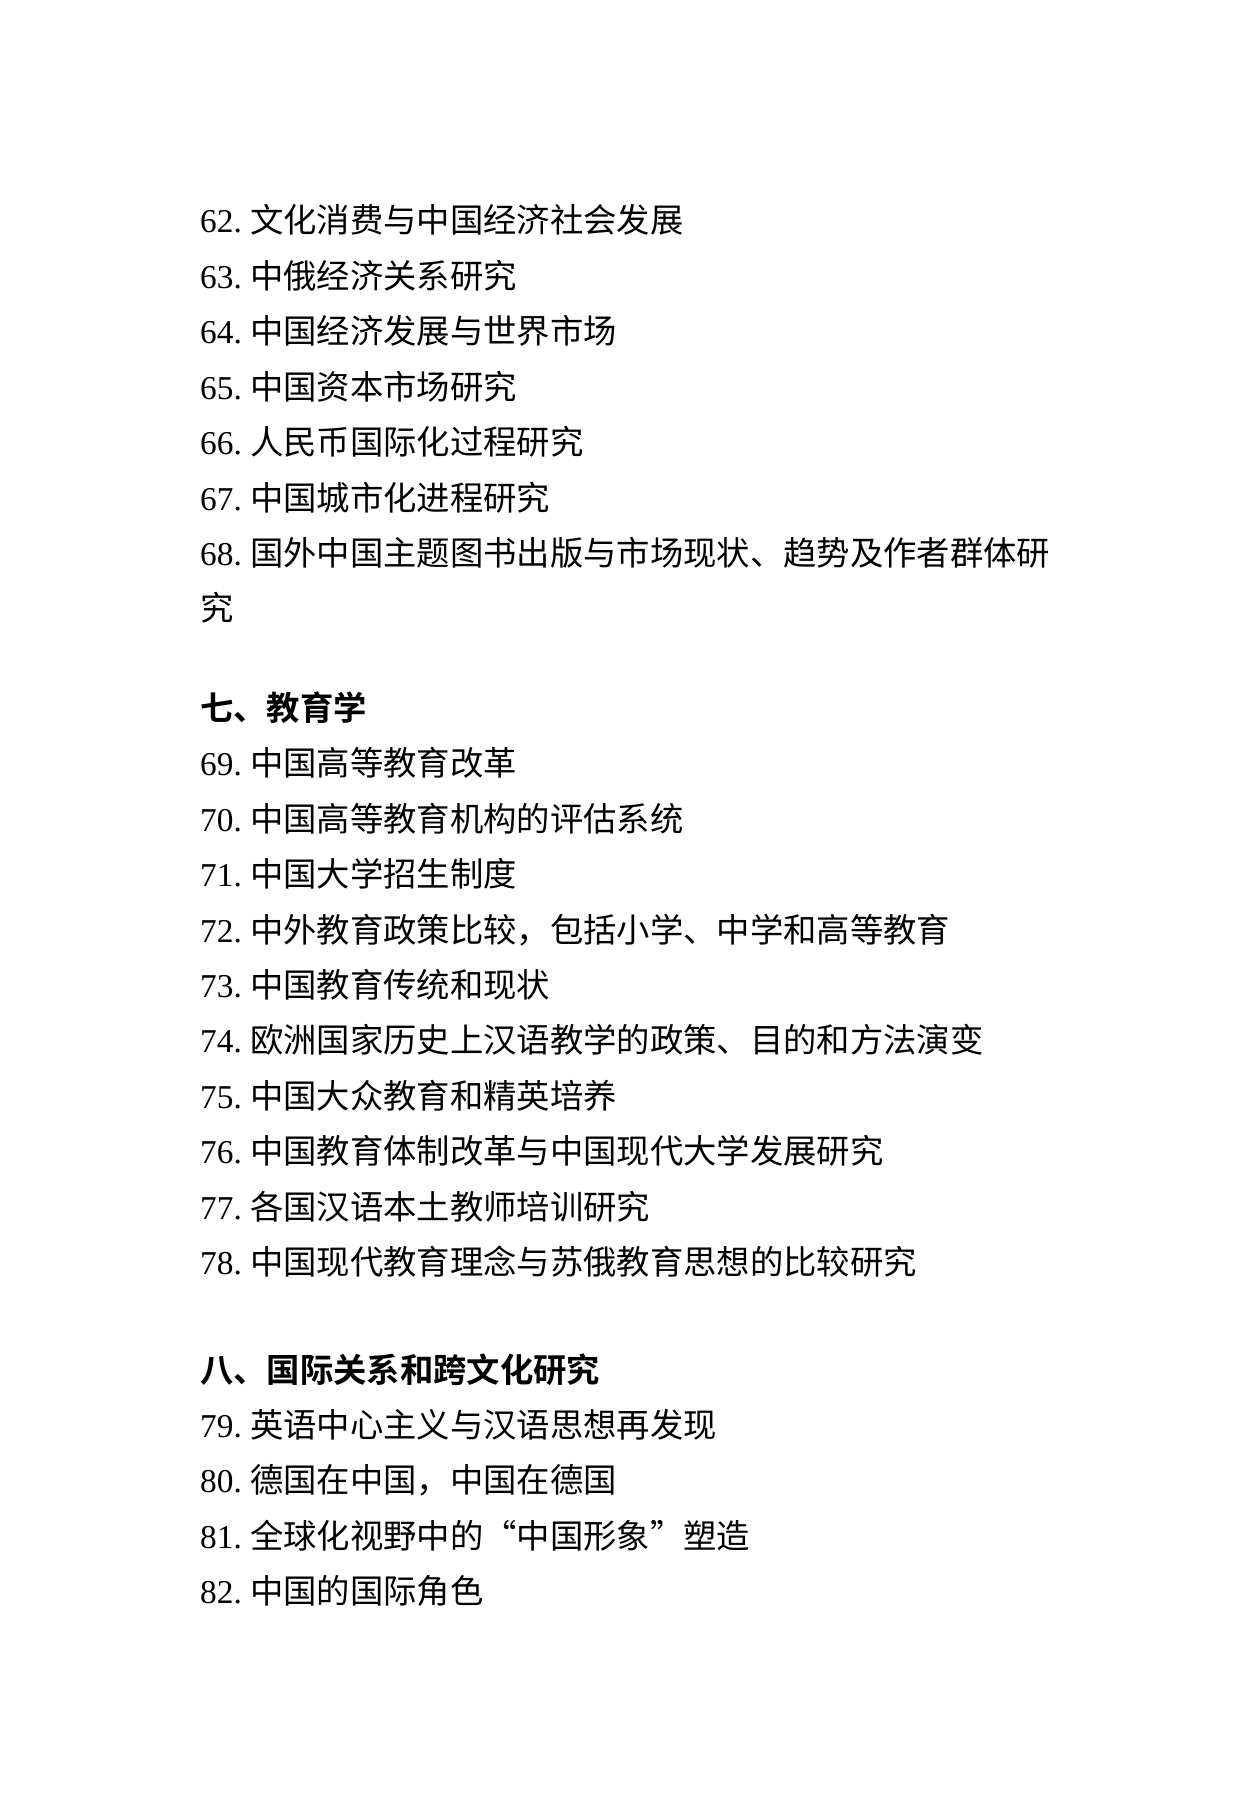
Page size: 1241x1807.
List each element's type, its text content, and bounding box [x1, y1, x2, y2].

text 82. 中国的国际角色 [200, 1565, 1063, 1613]
text 69. 中国高等教育改革 [200, 737, 1063, 785]
text 68. 国外中国主题图书出版与市场现状、趋势及作者群体研究 [200, 527, 1063, 630]
text 62. 文化消费与中国经济社会发展 [200, 194, 1063, 242]
text 78. 中国现代教育理念与苏俄教育思想的比较研究 [200, 1236, 1063, 1284]
text 66. 人民币国际化过程研究 [200, 416, 1063, 464]
text 73. 中国教育传统和现状 [200, 959, 1063, 1007]
text 74. 欧洲国家历史上汉语教学的政策、目的和方法演变 [200, 1014, 1063, 1062]
text 76. 中国教育体制改革与中国现代大学发展研究 [200, 1125, 1063, 1173]
text 67. 中国城市化进程研究 [200, 471, 1063, 519]
text 72. 中外教育政策比较，包括小学、中学和高等教育 [200, 903, 1063, 952]
text 70. 中国高等教育机构的评估系统 [200, 792, 1063, 841]
text 75. 中国大众教育和精英培养 [200, 1069, 1063, 1118]
text 64. 中国经济发展与世界市场 [200, 305, 1063, 353]
text 63. 中俄经济关系研究 [200, 250, 1063, 298]
text 79. 英语中心主义与汉语思想再发现 [200, 1399, 1063, 1447]
text 81. 全球化视野中的“中国形象”塑造 [200, 1510, 1063, 1558]
text 七、教育学 [200, 682, 1063, 730]
text 77. 各国汉语本土教师培训研究 [200, 1180, 1063, 1229]
text 65. 中国资本市场研究 [200, 361, 1063, 409]
text 八、国际关系和跨文化研究 [200, 1343, 1063, 1392]
text 80. 德国在中国，中国在德国 [200, 1454, 1063, 1502]
text 71. 中国大学招生制度 [200, 848, 1063, 896]
